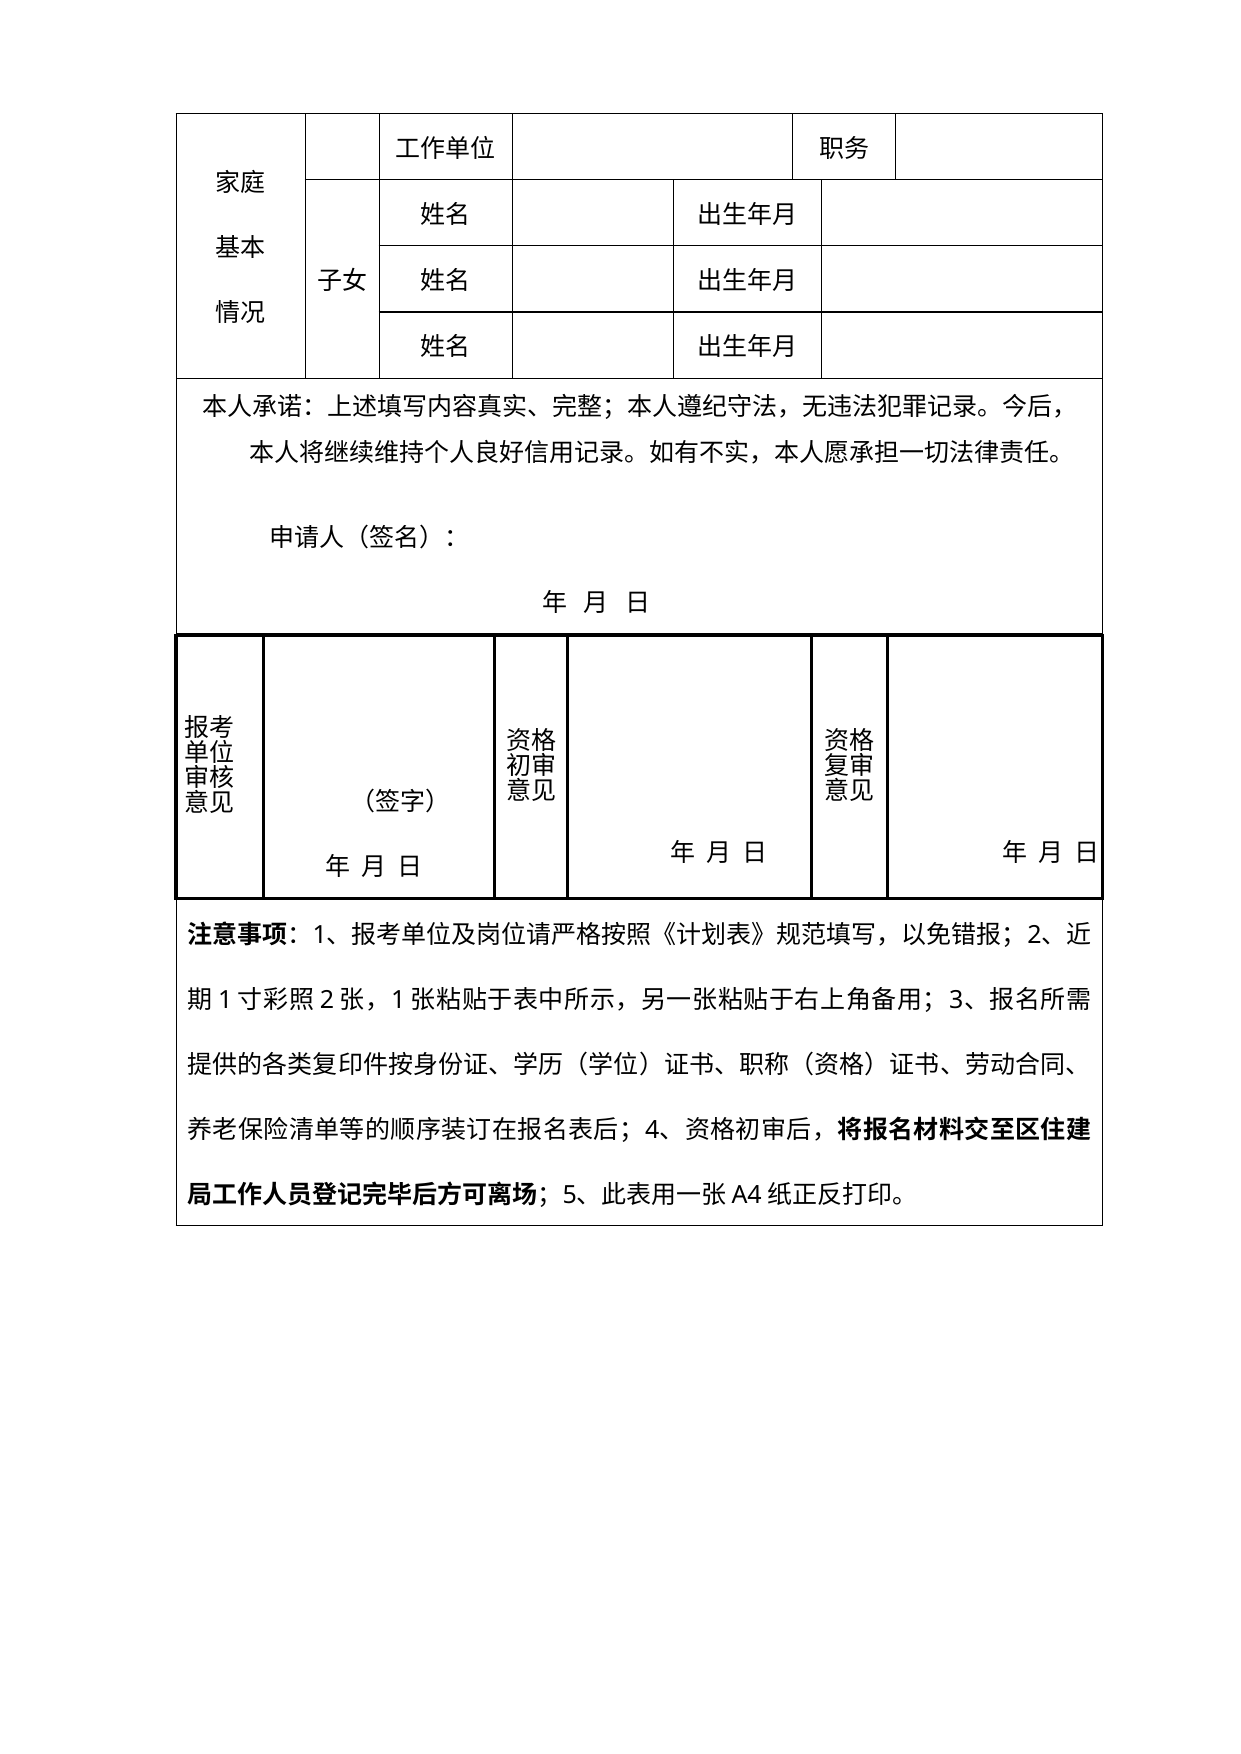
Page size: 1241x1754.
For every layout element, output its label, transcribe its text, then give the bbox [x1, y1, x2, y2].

table_cell [513, 246, 673, 311]
table_cell 姓名 [380, 246, 512, 311]
table_cell [513, 114, 792, 179]
table_cell 注意事项：1、报考单位及岗位请严格按照《计划表》规范填写，以免错报；2、近期1寸彩照2张，1张粘贴于表中所示，另一张粘贴于右上角备用；3、报名所需提供的各类复印件按身份证、学历（学位）证书、职称（资格）证书、劳动合同、养老保险清单等的顺序装订在报名表后；4、资格初审后，将报名材料交至区住建局工作人员登记完毕后方可离场；5、此表用一张A4纸正反打印。 [889, 637, 1101, 897]
table_cell 姓名 [380, 313, 512, 377]
table_cell [513, 313, 673, 377]
table_cell 家庭 基本 情况 [177, 114, 305, 377]
table_cell 注意事项：1、报考单位及岗位请严格按照《计划表》规范填写，以免错报；2、近期1寸彩照2张，1张粘贴于表中所示，另一张粘贴于右上角备用；3、报名所需提供的各类复印件按身份证、学历（学位）证书、职称（资格）证书、劳动合同、养老保险清单等的顺序装订在报名表后；4、资格初审后，将报名材料交至区住建局工作人员登记完毕后方可离场；5、此表用一张A4纸正反打印。 [177, 900, 1102, 1225]
table_cell 注意事项：1、报考单位及岗位请严格按照《计划表》规范填写，以免错报；2、近期1寸彩照2张，1张粘贴于表中所示，另一张粘贴于右上角备用；3、报名所需提供的各类复印件按身份证、学历（学位）证书、职称（资格）证书、劳动合同、养老保险清单等的顺序装订在报名表后；4、资格初审后，将报名材料交至区住建局工作人员登记完毕后方可离场；5、此表用一张A4纸正反打印。 [569, 637, 810, 897]
table_cell 配偶 [306, 114, 379, 179]
table_cell 注意事项：1、报考单位及岗位请严格按照《计划表》规范填写，以免错报；2、近期1寸彩照2张，1张粘贴于表中所示，另一张粘贴于右上角备用；3、报名所需提供的各类复印件按身份证、学历（学位）证书、职称（资格）证书、劳动合同、养老保险清单等的顺序装订在报名表后；4、资格初审后，将报名材料交至区住建局工作人员登记完毕后方可离场；5、此表用一张A4纸正反打印。 [265, 637, 493, 897]
table_cell [822, 313, 1102, 377]
table_cell 出生年月 [674, 180, 821, 245]
table_cell 出生年月 [674, 313, 821, 377]
table_cell 本人承诺：上述填写内容真实、完整；本人遵纪守法，无违法犯罪记录。今后， 本人将继续维持个人良好信用记录。如有不实，本人愿承担一切法律责任。 申请人（签名）： 年 月 日 [177, 379, 1102, 633]
table_cell [513, 180, 673, 245]
table_cell 子女 [306, 180, 379, 377]
table_cell 职务 [793, 114, 895, 179]
table_cell [822, 180, 1102, 245]
table_cell [896, 114, 1102, 179]
table_cell 注意事项：1、报考单位及岗位请严格按照《计划表》规范填写，以免错报；2、近期1寸彩照2张，1张粘贴于表中所示，另一张粘贴于右上角备用；3、报名所需提供的各类复印件按身份证、学历（学位）证书、职称（资格）证书、劳动合同、养老保险清单等的顺序装订在报名表后；4、资格初审后，将报名材料交至区住建局工作人员登记完毕后方可离场；5、此表用一张A4纸正反打印。 [178, 637, 262, 897]
table_cell 姓名 [380, 180, 512, 245]
table_cell 出生年月 [674, 246, 821, 311]
table_cell 工作单位 [380, 114, 512, 179]
table_cell [822, 246, 1102, 311]
